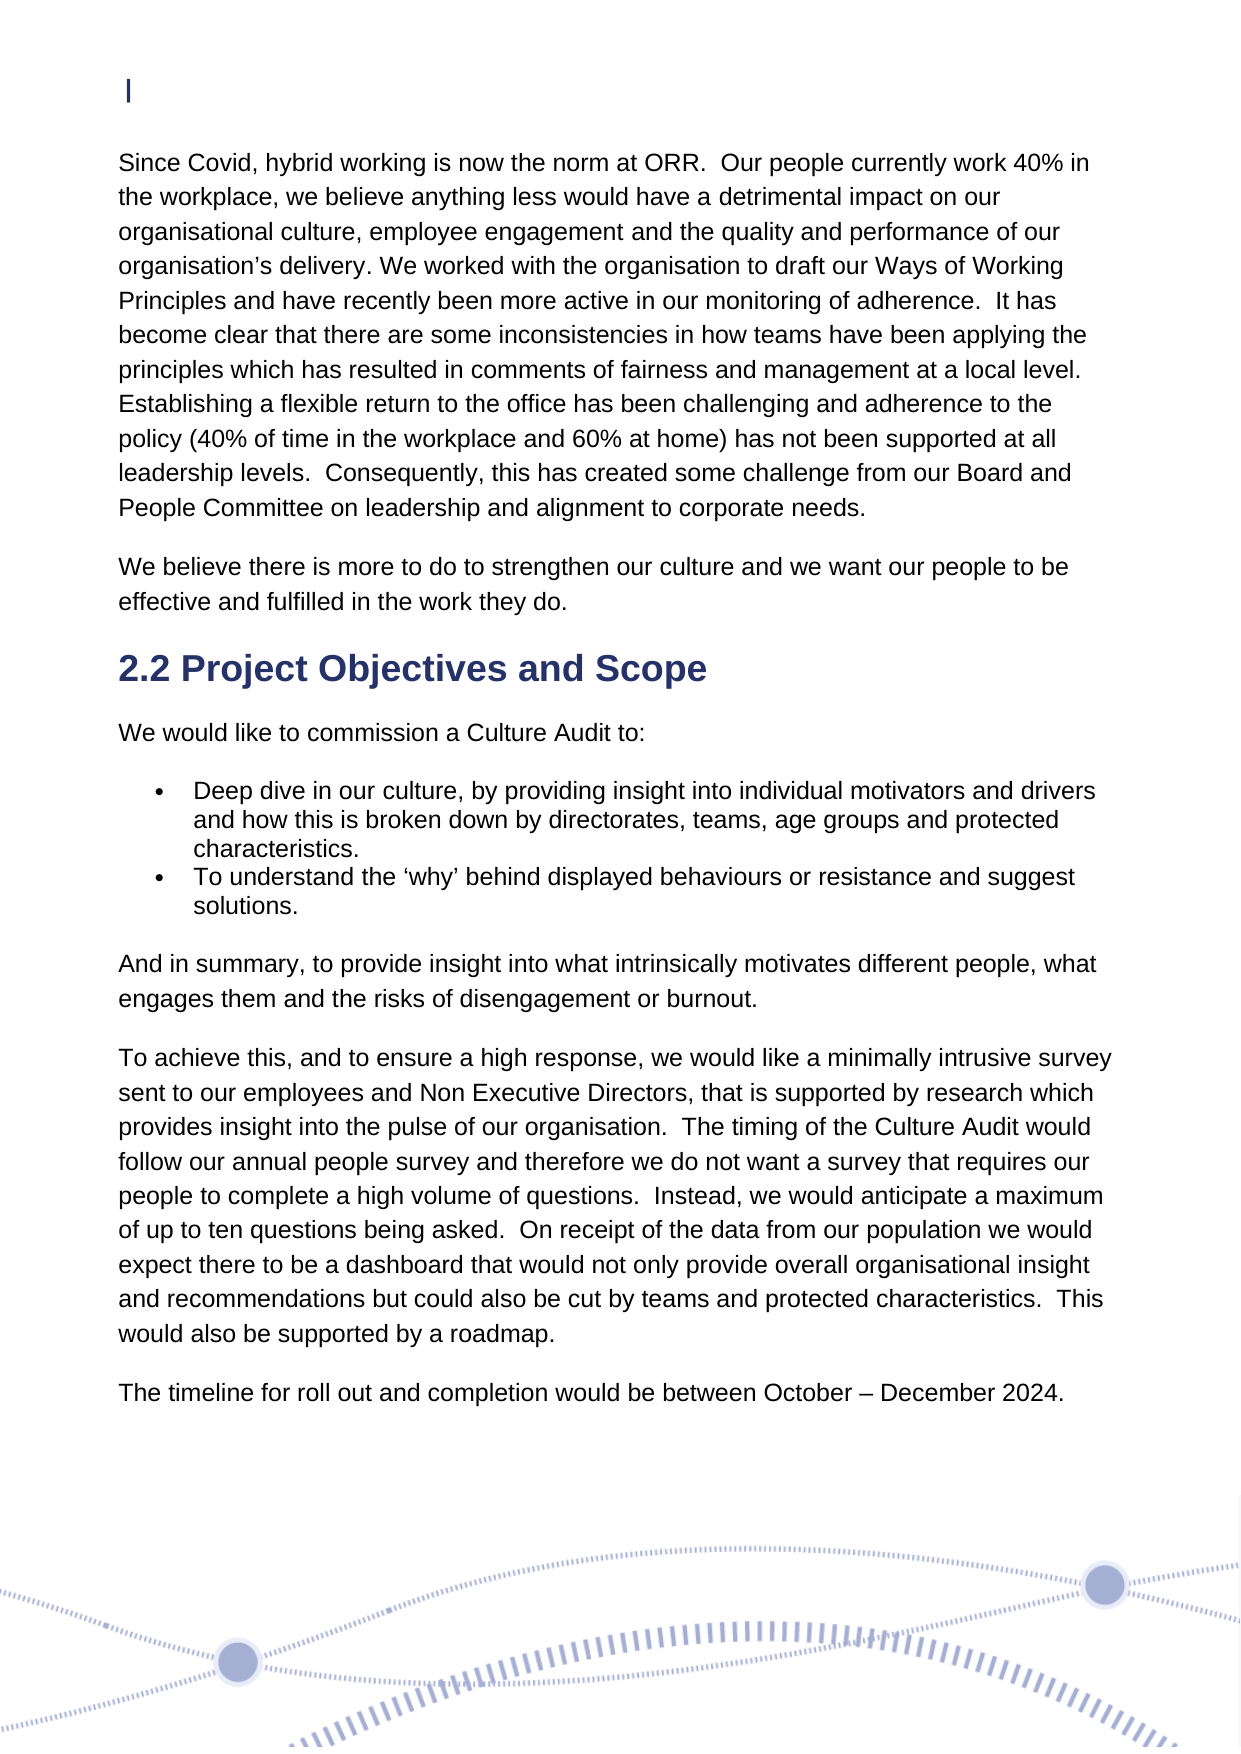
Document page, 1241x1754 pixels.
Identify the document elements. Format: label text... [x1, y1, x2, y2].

text And in summary, to provide insight into what intrinsically motivates different people, what engages them and the risks of disengagement or burnout. [118, 949, 1122, 1012]
text To achieve this, and to ensure a high response, we would like a minimally intrusive survey sent to our employees and Non Executive Directors, that is supported by research which provides insight into the pulse of our organisation. The timing of the Culture Audit would follow our annual people survey and therefore we do not want a survey that requires our people to complete a high volume of questions. Instead, we would anticipate a maximum of up to ten questions being asked. On receipt of the data from our population we would expect there to be a dashboard that would not only provide overall organisational insight and recommendations but could also be cut by teams and protected characteristics. This would also be supported by a roadmap. [118, 1043, 1122, 1348]
picture [0, 1495, 1241, 1747]
list Deep dive in our culture, by providing insight into individual motivators and drivers and how this is broken down by directorates, teams, age groups and protected characteristics. [156, 776, 1122, 862]
text Since Covid, hybrid working is now the norm at ORR. Our people currently work 40% in the workplace, we believe anything less would have a detrimental impact on our organisational culture, employee engagement and the quality and performance of our organisation’s delivery. We worked with the organisation to draft our Ways of Working Principles and have recently been more active in our monitoring of adherence. It has become clear that there are some inconsistencies in how teams have been applying the principles which has resulted in comments of fairness and management at a local level. Establishing a flexible return to the office has been challenging and adherence to the policy (40% of time in the workplace and 60% at home) has not been supported at all leadership levels. Consequently, this has created some challenge from our Board and People Committee on leadership and alignment to corporate needs. [118, 148, 1122, 521]
text We believe there is more to do to strengthen our culture and we want our people to be effective and fulfilled in the work they do. [118, 552, 1122, 615]
subtitle 2.2 Project Objectives and Scope [118, 646, 1122, 689]
text The timeline for roll out and completion would be between October – December 2024. [118, 1378, 1122, 1407]
list To understand the ‘why’ behind displayed behaviours or resistance and suggest solutions. [156, 862, 1122, 920]
text We would like to commission a Culture Audit to: [118, 718, 1122, 747]
